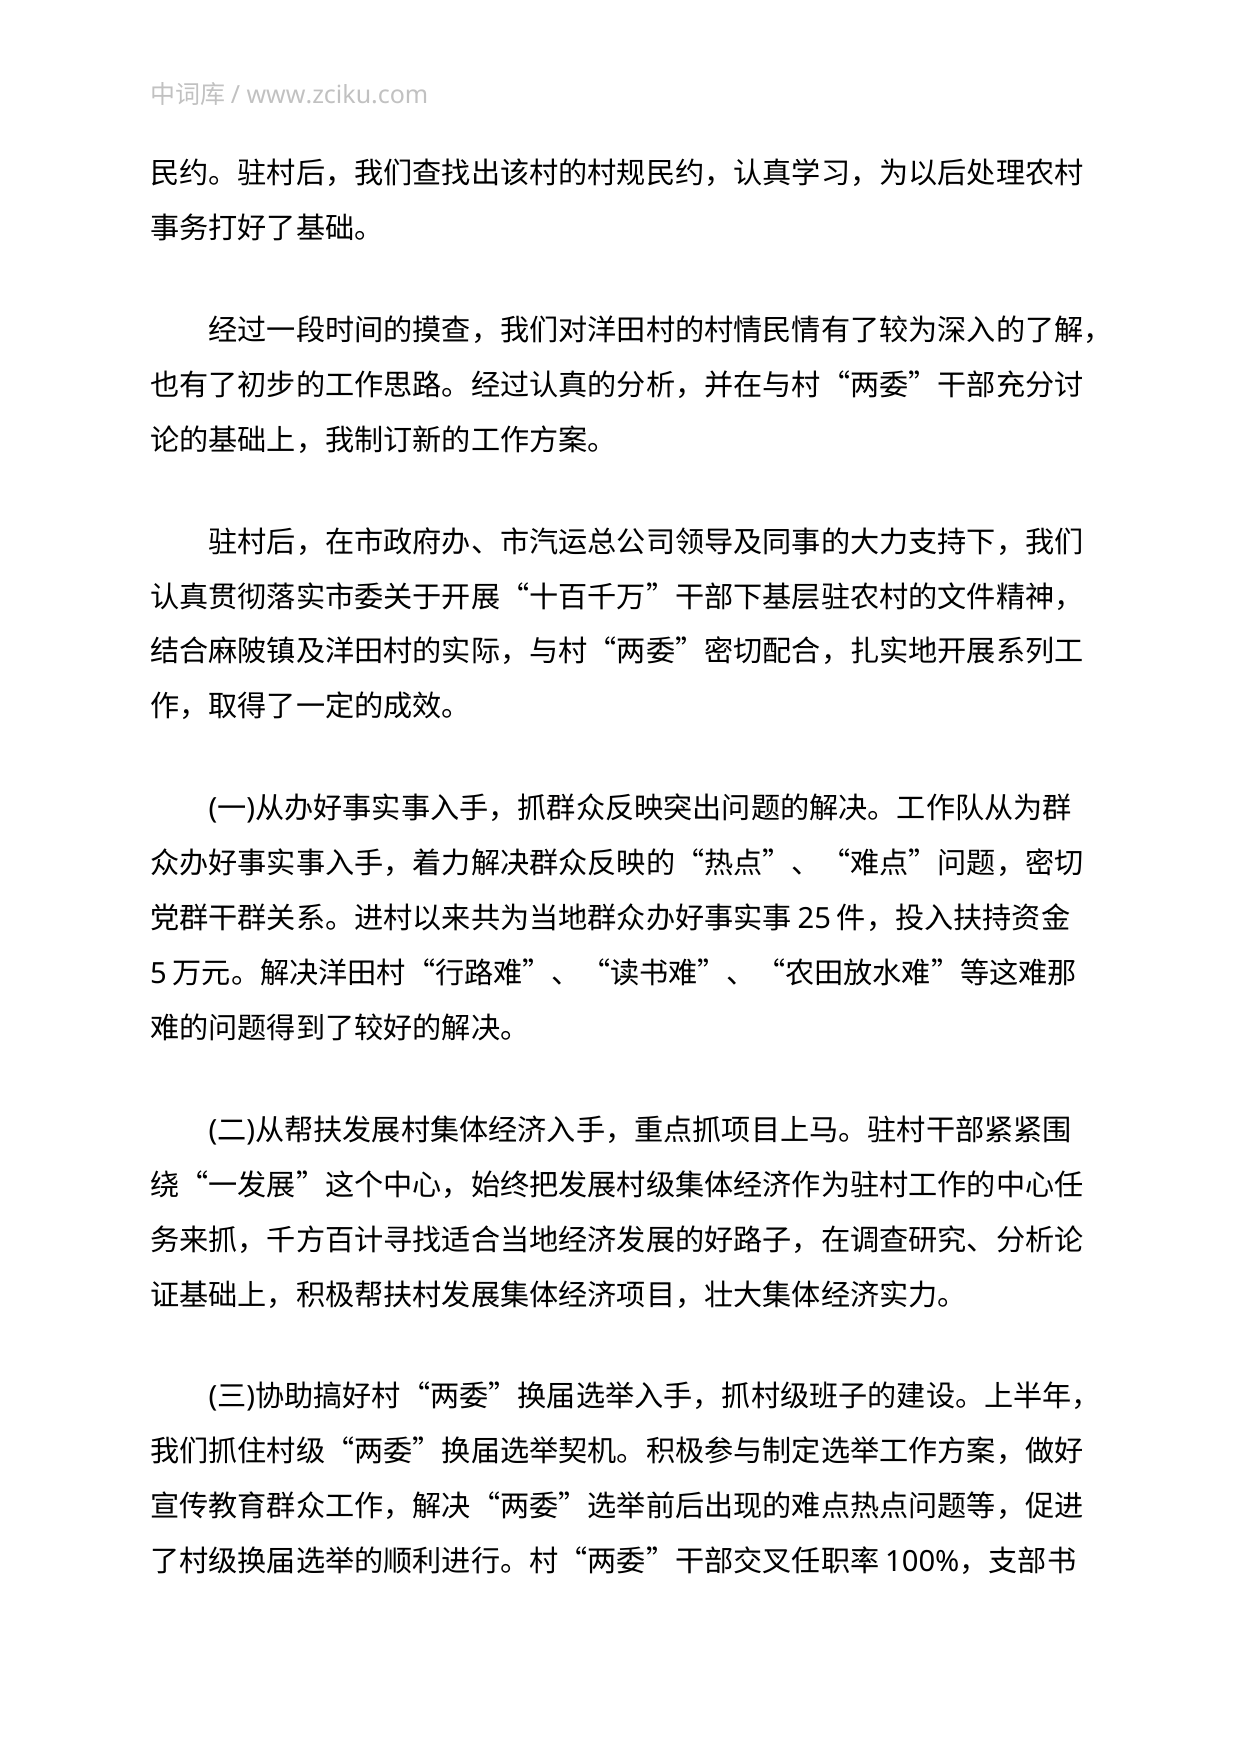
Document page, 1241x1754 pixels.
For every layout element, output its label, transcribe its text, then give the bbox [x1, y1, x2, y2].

text (二)从帮扶发展村集体经济入手，重点抓项目上马。驻村干部紧紧围绕“一发展”这个中心，始终把发展村级集体经济作为驻村工作的中心任务来抓，千方百计寻找适合当地经济发展的好路子，在调查研究、分析论证基础上，积极帮扶村发展集体经济项目，壮大集体经济实力。 [150, 1106, 1090, 1313]
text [150, 150, 1090, 247]
text 经过一段时间的摸查，我们对洋田村的村情民情有了较为深入的了解，也有了初步的工作思路。经过认真的分析，并在与村“两委”干部充分讨论的基础上，我制订新的工作方案。 [150, 307, 1090, 459]
text (一)从办好事实事入手，抓群众反映突出问题的解决。工作队从为群众办好事实事入手，着力解决群众反映的“热点”、“难点”问题，密切党群干群关系。进村以来共为当地群众办好事实事25件，投入扶持资金5万元。解决洋田村“行路难”、“读书难”、“农田放水难”等这难那难的问题得到了较好的解决。 [150, 785, 1090, 1047]
text 驻村后，在市政府办、市汽运总公司领导及同事的大力支持下，我们认真贯彻落实市委关于开展“十百千万”干部下基层驻农村的文件精神，结合麻陂镇及洋田村的实际，与村“两委”密切配合，扎实地开展系列工作，取得了一定的成效。 [150, 518, 1090, 725]
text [150, 1373, 1090, 1580]
